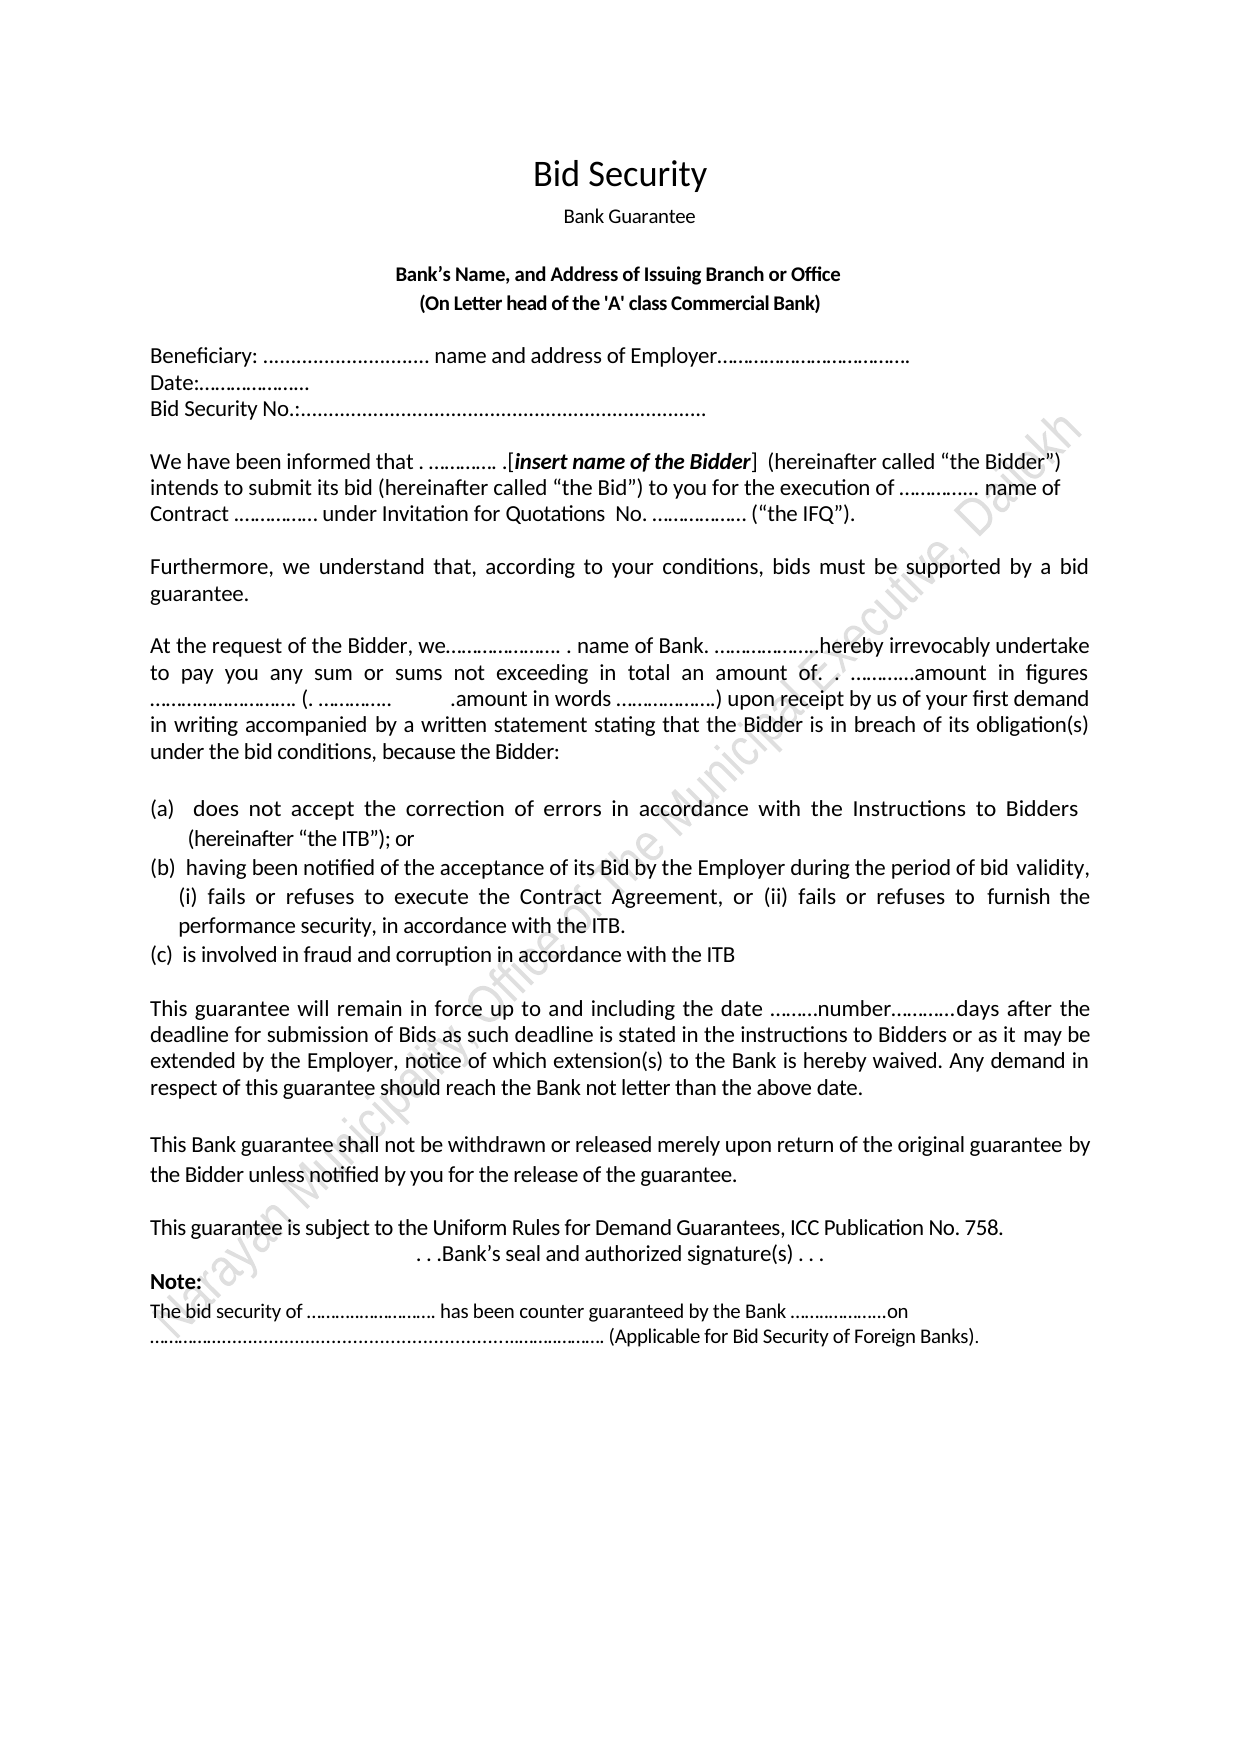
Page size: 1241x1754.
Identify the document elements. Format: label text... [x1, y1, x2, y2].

text …………... ...……..………. (Applicable for Bid Security of Foreign Banks). [150, 1324, 1090, 1348]
text (c) is involved in fraud and corruption in accordance with the ITB [150, 939, 1090, 968]
text Furthermore, we understand that, according to your conditions, bids must be supported by a bid guarantee. [150, 553, 1090, 606]
text Note: [150, 1267, 1090, 1296]
text intends to submit its bid (hereinafter called “the Bid”) to you for the execution of …………... name of [150, 474, 1090, 501]
text (b) having been notified of the acceptance of its Bid by the Employer during the period of bid validity, (i) fails or refuses to execute the Contract Agreement, or (ii) fails or refuses to furnish the performance security, in accordance with the ITB. [150, 852, 1090, 939]
text Beneficiary: .............................. name and address of Employer………………………………. [150, 343, 1090, 369]
text . . .Bank’s seal and authorized signature(s) . . . [150, 1241, 1090, 1267]
text The bid security of ………..……………. has been counter guaranteed by the Bank ……..………...on [150, 1296, 1090, 1324]
text Date:………………... [150, 369, 1090, 395]
text This guarantee will remain in force up to and including the date ………number…………days after the deadline for submission of Bids as such deadline is stated in the instructions to Bidders or as it may be extended by the Employer, notice of which extension(s) to the Bank is hereby waived. Any demand in respect of this guarantee should reach the Bank not letter than the above date. [150, 995, 1090, 1100]
text (a) does not accept the correction of errors in accordance with the Instructions to Bidders (hereinafter “the ITB”); or [150, 793, 1090, 852]
text Bank’s Name, and Address of Issuing Branch or Office (On Letter head of the 'A' class Commercial Bank) [150, 258, 1090, 316]
text This guarantee is subject to the Uniform Rules for Demand Guarantees, ICC Publication No. 758. [150, 1214, 1090, 1241]
text Contract .…………… under Invitation for Quotations No. ……………… (“the IFQ”). [150, 501, 1090, 527]
text At the request of the Bidder, we…………………. . name of Bank. ………………..hereby irrevocably undertake to pay you any sum or sums not exceeding in total an amount of. . ………...amount in figures ………………………. (. ………….. .amount in words ……………….) upon receipt by us of your first demand in writing accompanied by a written statement stating that the Bidder is in breach of its obligation(s) under the bid conditions, because the Bidder: [150, 633, 1090, 764]
text This Bank guarantee shall not be withdrawn or released merely upon return of the original guarantee by the Bidder unless notified by you for the release of the guarantee. [150, 1129, 1090, 1188]
text We have been informed that . …………. .[insert name of the Bidder] (hereinafter called “the Bidder”) [150, 448, 1090, 474]
text Bank Guarantee [169, 203, 1090, 229]
text Bid Security No.:......................................................................... [150, 395, 1090, 422]
text Bid Security [150, 150, 1090, 196]
